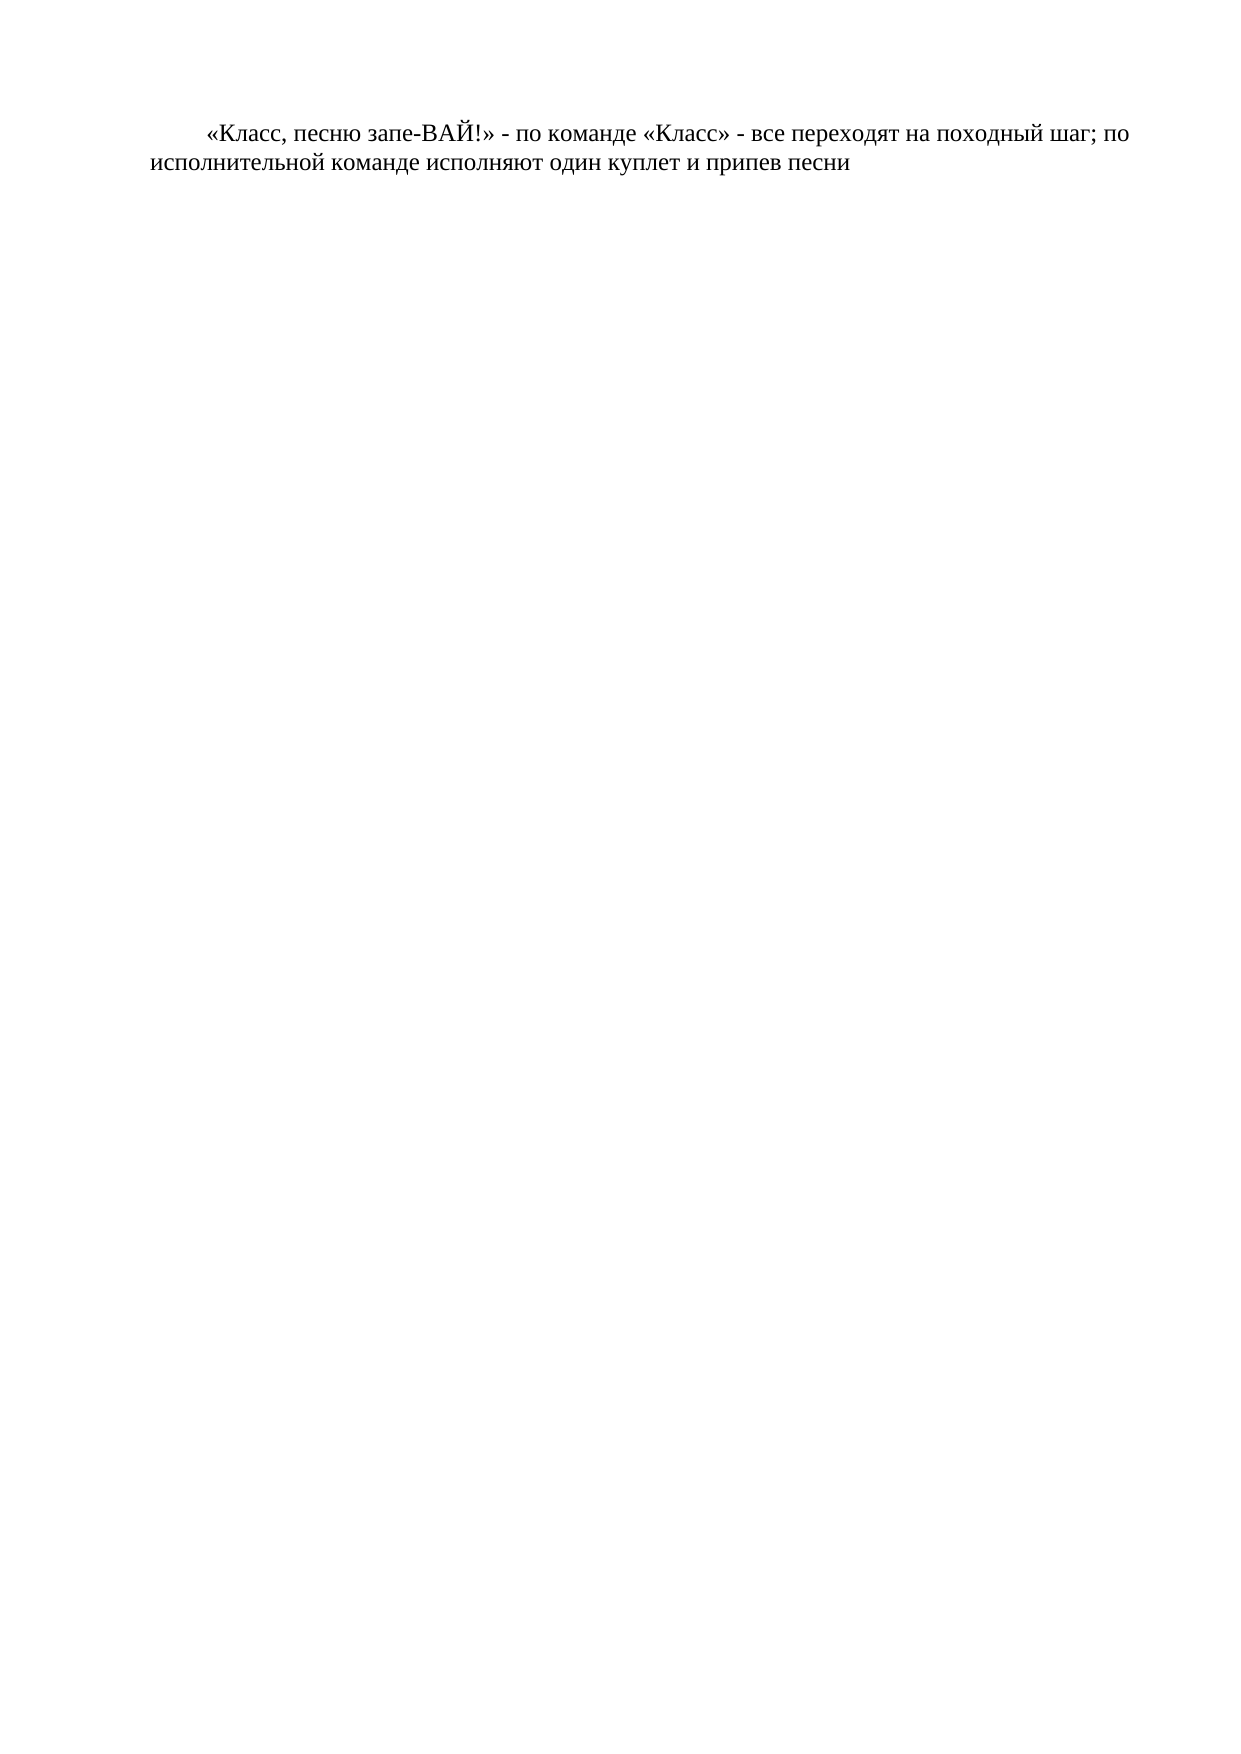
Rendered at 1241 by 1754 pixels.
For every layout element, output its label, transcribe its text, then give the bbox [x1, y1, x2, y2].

text «Класс, песню запе-ВАЙ!» - по команде «Класс» - все переходят на походный шаг; по исполнительной команде исполняют один куплет и припев песни [150, 118, 1152, 176]
